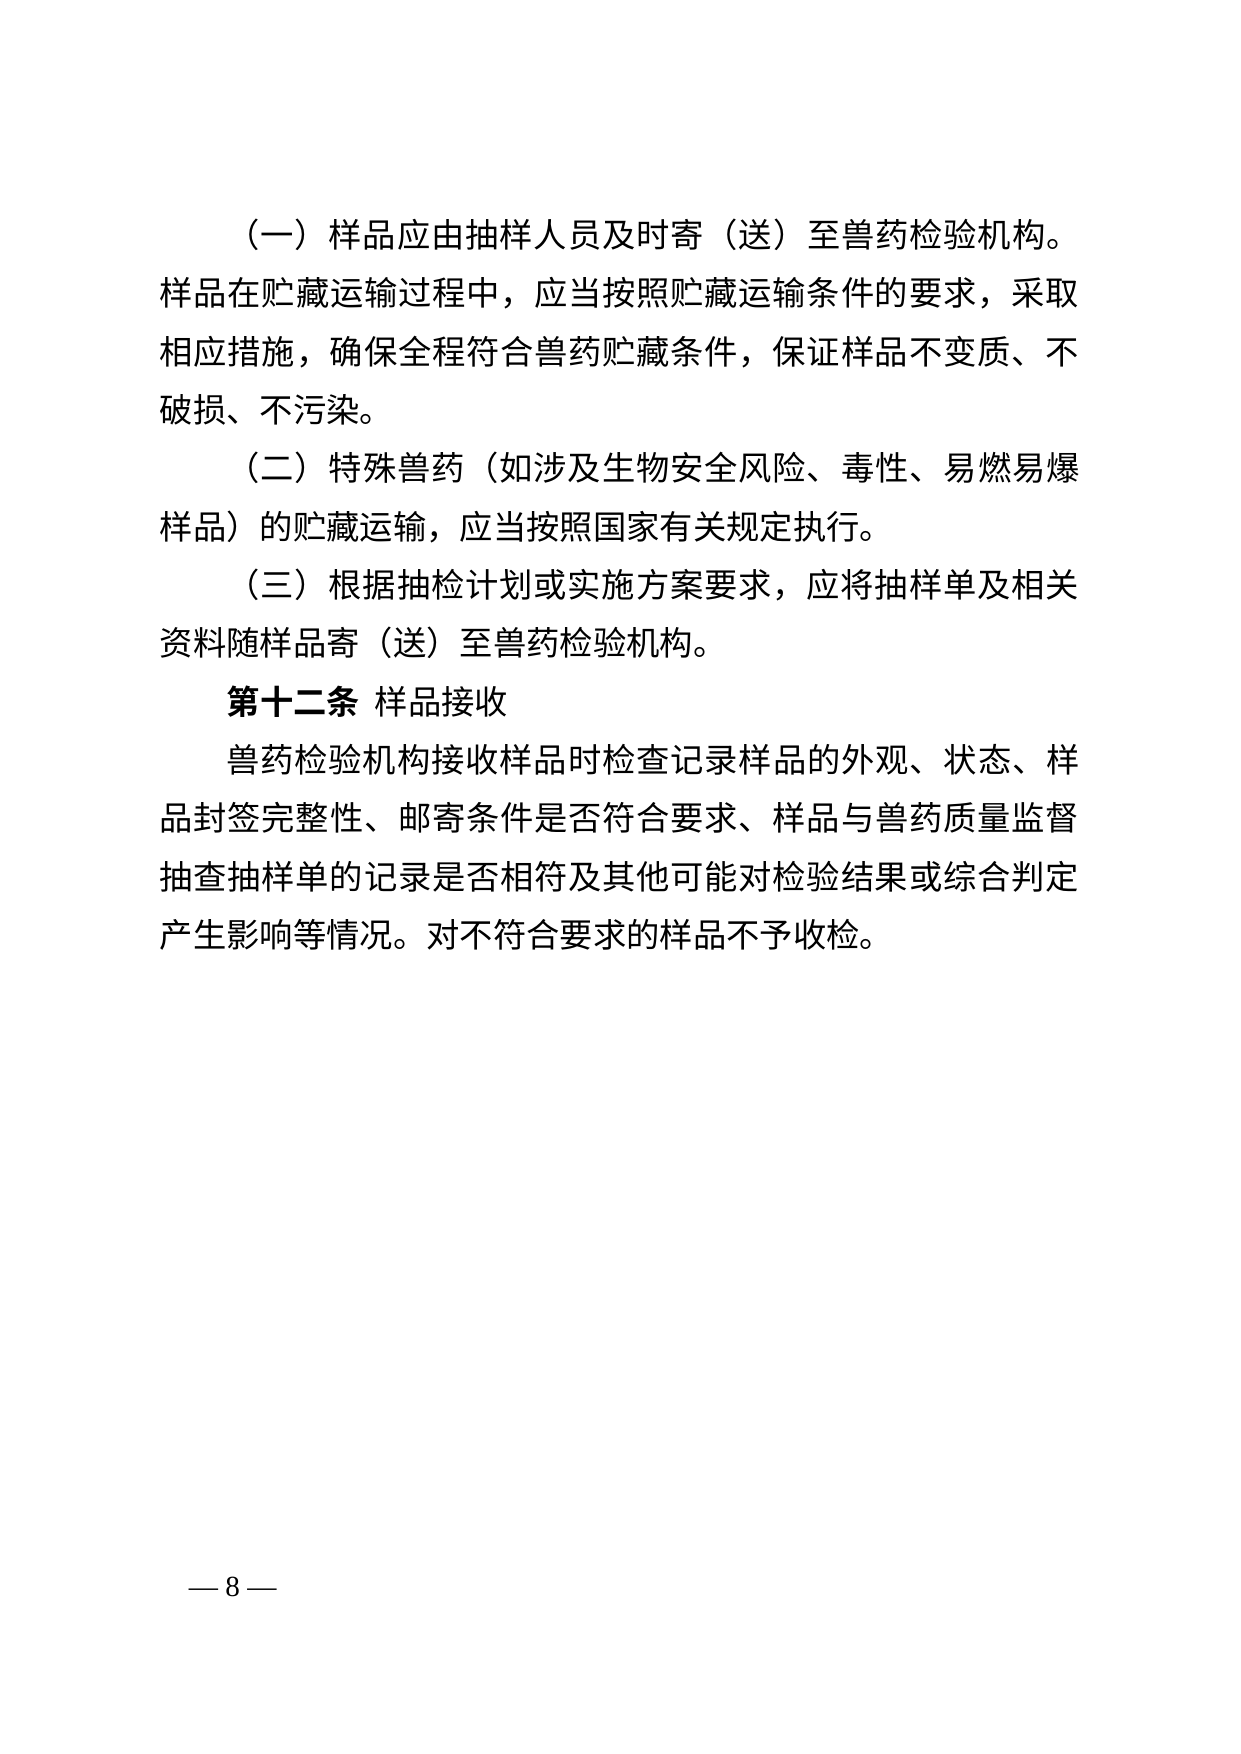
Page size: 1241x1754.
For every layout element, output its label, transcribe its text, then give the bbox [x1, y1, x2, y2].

text （一）样品应由抽样人员及时寄（送）至兽药检验机构。样品在贮藏运输过程中，应当按照贮藏运输条件的要求，采取相应措施，确保全程符合兽药贮藏条件，保证样品不变质、不破损、不污染。 [159, 201, 1081, 434]
text （三）根据抽检计划或实施方案要求，应将抽样单及相关资料随样品寄（送）至兽药检验机构。 [159, 551, 1081, 667]
text （二）特殊兽药（如涉及生物安全风险、毒性、易燃易爆样品）的贮藏运输，应当按照国家有关规定执行。 [159, 434, 1081, 551]
text 第十二条 样品接收 [159, 667, 1081, 726]
text 兽药检验机构接收样品时检查记录样品的外观、状态、样品封签完整性、邮寄条件是否符合要求、样品与兽药质量监督抽查抽样单的记录是否相符及其他可能对检验结果或综合判定产生影响等情况。对不符合要求的样品不予收检。 [159, 726, 1081, 959]
